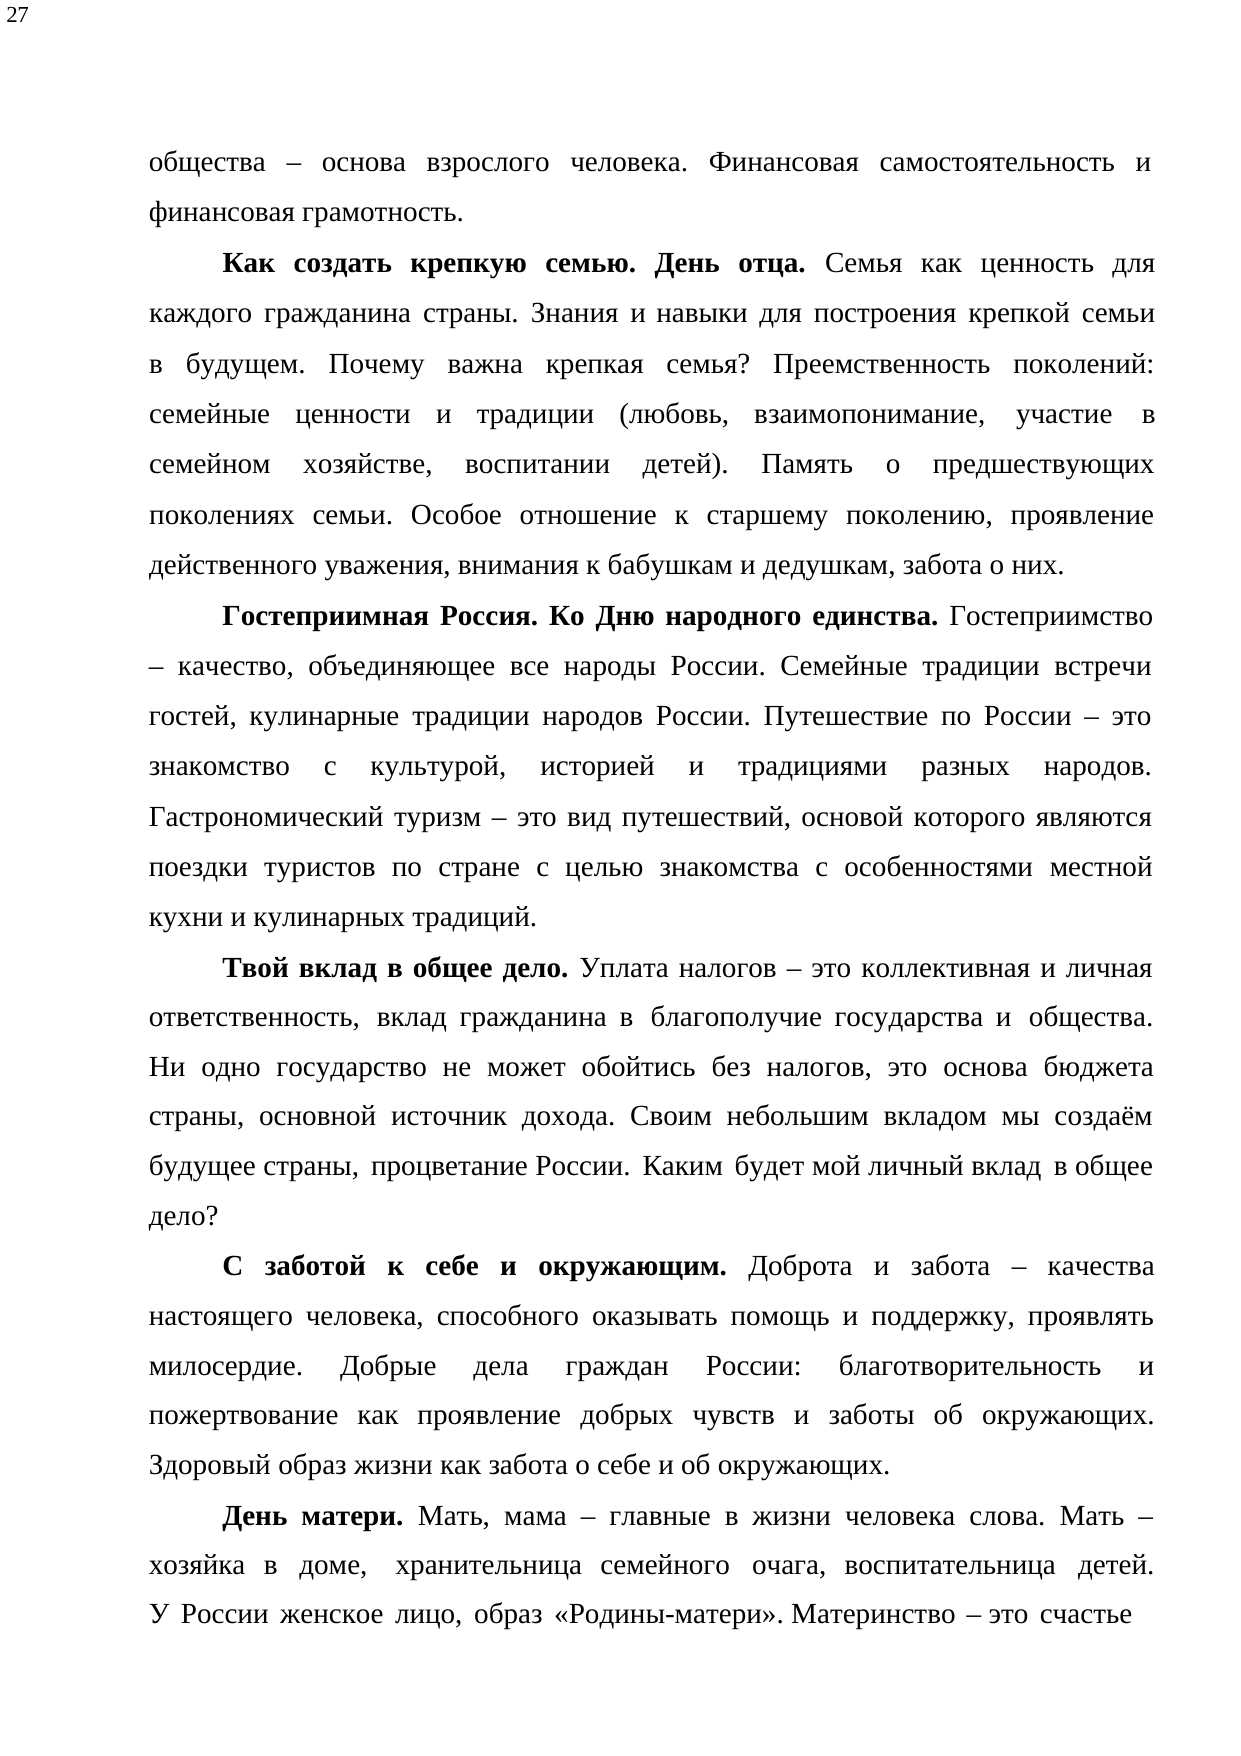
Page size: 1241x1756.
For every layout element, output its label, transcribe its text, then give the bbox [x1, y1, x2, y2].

text Как создать крепкую семью. День отца. Семья как ценность для каждого гражданина страны. Знания и навыки для построения крепкой семьи в будущем. Почему важна крепкая семья? Преемственность поколений: семейные ценности и традиции (любовь, взаимопонимание, участие в семейном хозяйстве, воспитании детей). Память о предшествующих поколениях семьи. Особое отношение к старшему поколению, проявление действенного уважения, внимания к бабушкам и дедушкам, забота о них. [149, 245, 1155, 581]
text общества – основа взрослого человека. Финансовая самостоятельность и финансовая грамотность. [148, 144, 1152, 228]
text День матери. Мать, мама – главные в жизни человека слова. Мать – хозяйка в доме, хранительница семейного очага, воспитательница детей. У России женское лицо, образ «Родины-матери». Материнство – это счастье [148, 1498, 1154, 1630]
text Твой вклад в общее дело. Уплата налогов – это коллективная и личная ответственность, вклад гражданина в благополучие государства и общества. Ни одно государство не может обойтись без налогов, это основа бюджета страны, основной источник дохода. Своим небольшим вкладом мы создаём будущее страны, процветание России. Каким будет мой личный вклад в общее дело? [148, 950, 1153, 1231]
text Гостеприимная Россия. Ко Дню народного единства. Гостеприимство – качество, объединяющее все народы России. Семейные традиции встречи гостей, кулинарные традиции народов России. Путешествие по России – это знакомство с культурой, историей и традициями разных народов. Гастрономический туризм – это вид путешествий, основой которого являются поездки туристов по стране с целью знакомства с особенностями местной кухни и кулинарных традиций. [148, 598, 1153, 933]
text С заботой к себе и окружающим. Доброта и забота – качества настоящего человека, способного оказывать помощь и поддержку, проявлять милосердие. Добрые дела граждан России: благотворительность и пожертвование как проявление добрых чувств и заботы об окружающих. Здоровый образ жизни как забота о себе и об окружающих. [148, 1248, 1155, 1480]
